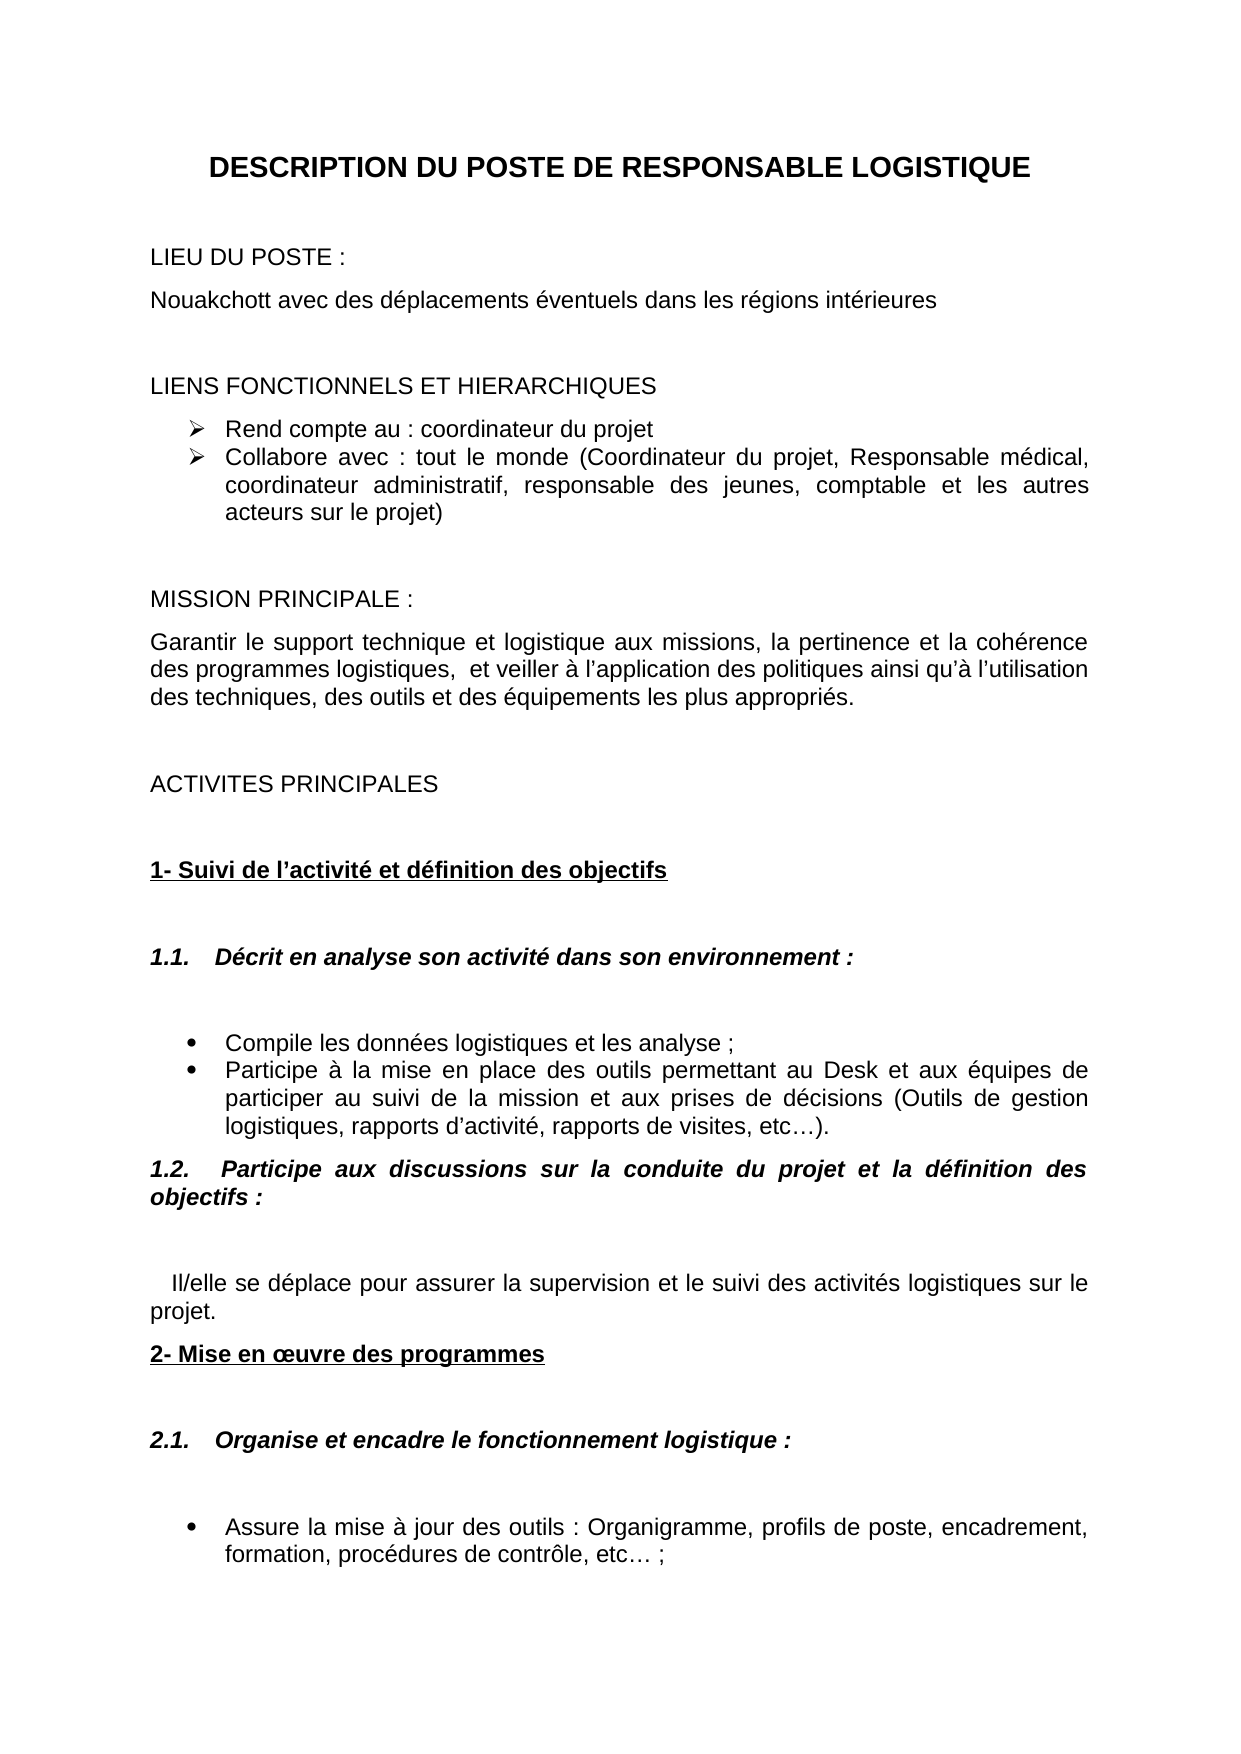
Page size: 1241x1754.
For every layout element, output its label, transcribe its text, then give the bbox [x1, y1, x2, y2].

text Garantir le support technique et logistique aux missions, la pertinence et la cohérence des programmes logistiques, et veiller à l’application des politiques ainsi qu’à l’utilisation des techniques, des outils et des équipements les plus appropriés. [150, 628, 1090, 711]
text DESCRIPTION DU POSTE DE RESPONSABLE LOGISTIQUE [150, 150, 1090, 183]
text ACTIVITES PRINCIPALES [150, 769, 1090, 797]
list Assure la mise à jour des outils : Organigramme, profils de poste, encadrement, formation, procédures de contrôle, etc… ; [187, 1513, 1090, 1568]
text Il/elle se déplace pour assurer la supervision et le suivi des activités logistiques sur le projet. [150, 1269, 1090, 1324]
text MISSION PRINCIPALE : [150, 584, 1090, 612]
text 2.1. Organise et encadre le fonctionnement logistique : [150, 1426, 1090, 1454]
text Nouakchott avec des déplacements éventuels dans les régions intérieures [150, 286, 1090, 313]
text LIEU DU POSTE : [150, 242, 1090, 270]
text LIENS FONCTIONNELS ET HIERARCHIQUES [150, 372, 1090, 400]
list Compile les données logistiques et les analyse ; [187, 1029, 1090, 1056]
list Collabore avec : tout le monde (Coordinateur du projet, Responsable médical, coordinateur administratif, responsable des jeunes, comptable et les autres acteurs sur le projet) [187, 443, 1090, 526]
text 1.1. Décrit en analyse son activité dans son environnement : [150, 942, 1090, 970]
text 2- Mise en œuvre des programmes [150, 1340, 1090, 1367]
text 1.2. Participe aux discussions sur la conduite du projet et la définition des objectifs : [150, 1155, 1090, 1210]
list Rend compte au : coordinateur du projet [187, 415, 1090, 443]
text 1- Suivi de l’activité et définition des objectifs [150, 856, 1090, 883]
list Participe à la mise en place des outils permettant au Desk et aux équipes de participer au suivi de la mission et aux prises de décisions (Outils de gestion logistiques, rapports d’activité, rapports de visites, etc…). [187, 1056, 1090, 1139]
